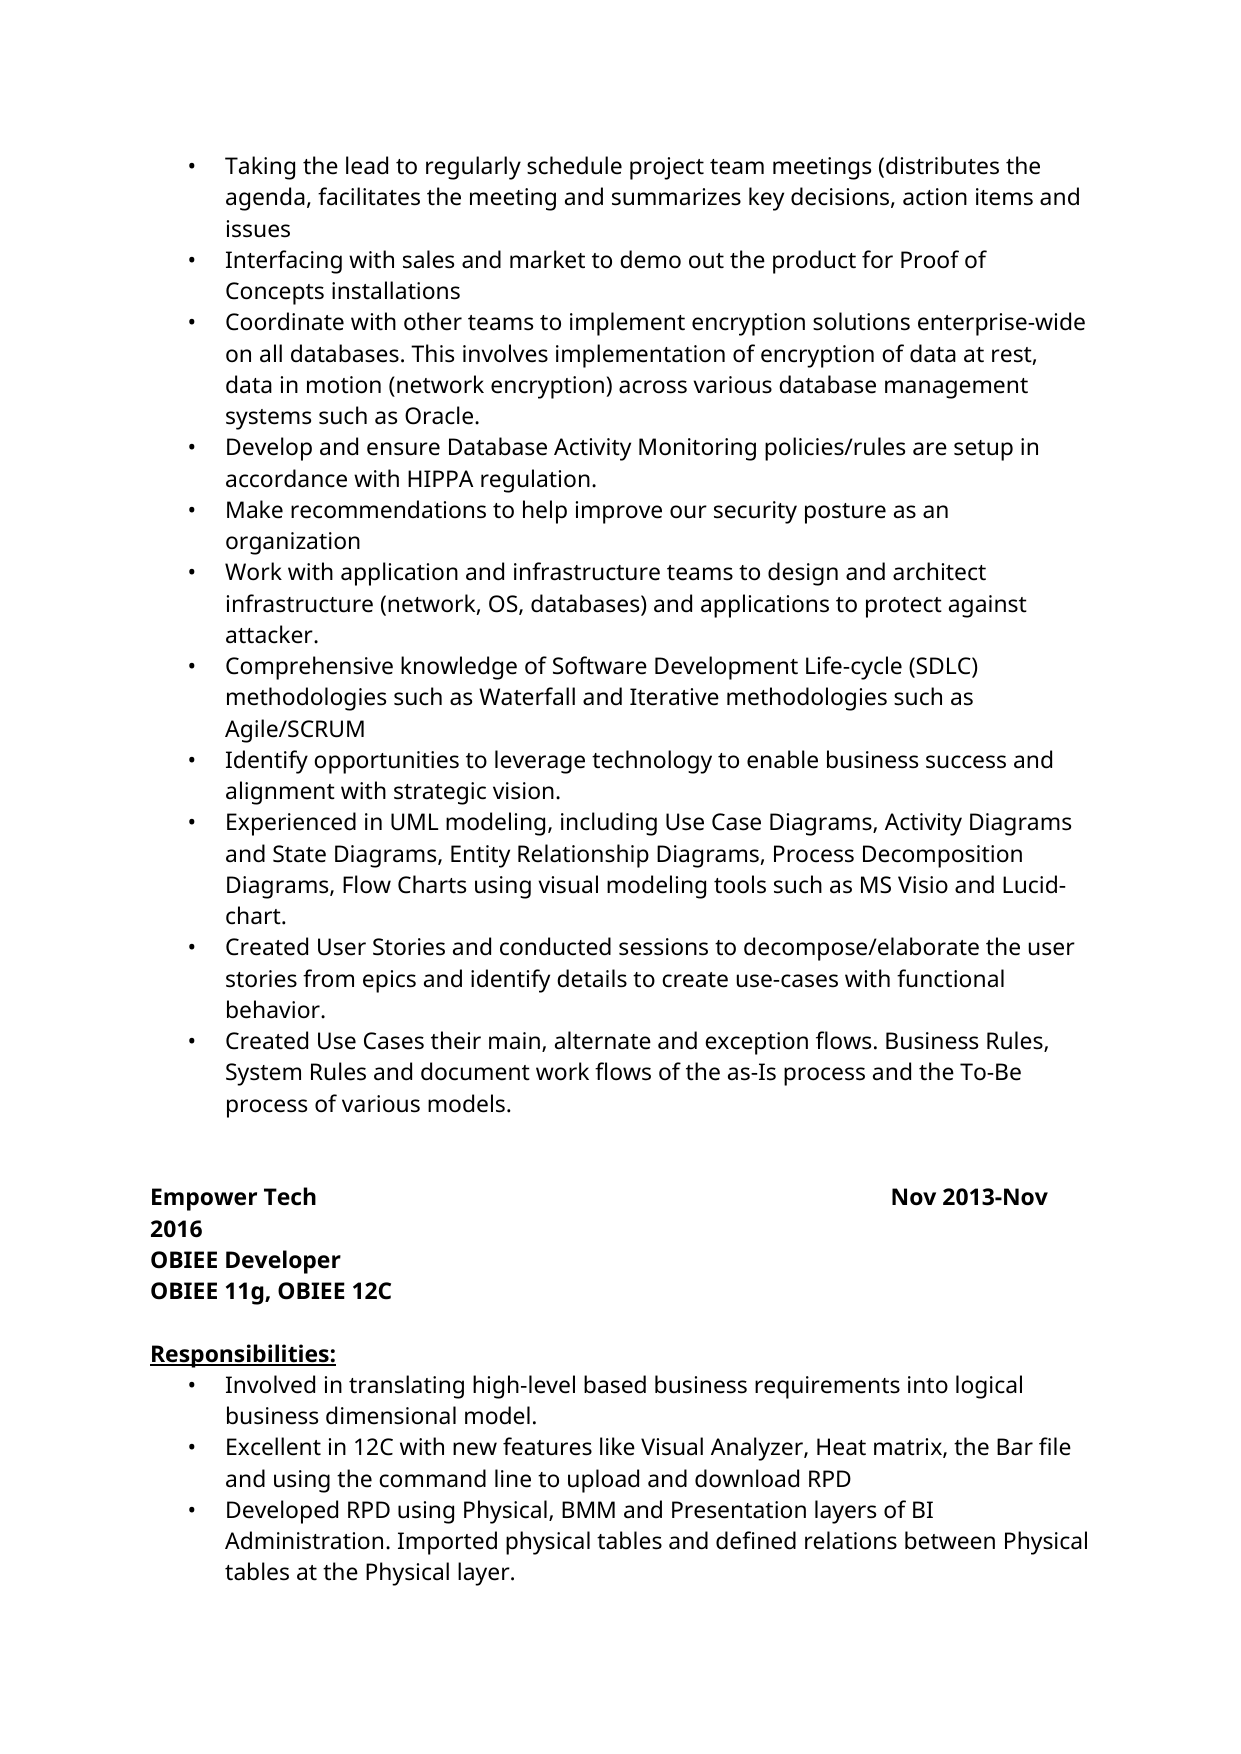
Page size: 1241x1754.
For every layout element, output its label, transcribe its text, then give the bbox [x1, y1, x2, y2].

list Excellent in 12C with new features like Visual Analyzer, Heat matrix, the Bar file and using the command line to upload and download RPD [187, 1431, 1090, 1494]
list Comprehensive knowledge of Software Development Life-cycle (SDLC) methodologies such as Waterfall and Iterative methodologies such as Agile/SCRUM [187, 650, 1090, 744]
list Interfacing with sales and market to demo out the product for Proof of Concepts installations [187, 244, 1090, 306]
list Coordinate with other teams to implement encryption solutions enterprise-wide on all databases. This involves implementation of encryption of data at rest, data in motion (network encryption) across various database management systems such as Oracle. [187, 306, 1090, 431]
list Make recommendations to help improve our security posture as an organization [187, 494, 1090, 556]
list Identify opportunities to leverage technology to enable business success and alignment with strategic vision. [187, 744, 1090, 806]
text OBIEE 11g, OBIEE 12C [150, 1275, 1090, 1306]
list Experienced in UML modeling, including Use Case Diagrams, Activity Diagrams and State Diagrams, Entity Relationship Diagrams, Process Decomposition Diagrams, Flow Charts using visual modeling tools such as MS Visio and Lucid-chart. [187, 806, 1090, 931]
text OBIEE Developer [150, 1244, 1090, 1275]
list Involved in translating high-level based business requirements into logical business dimensional model. [187, 1369, 1090, 1431]
list Developed RPD using Physical, BMM and Presentation layers of BI Administration. Imported physical tables and defined relations between Physical tables at the Physical layer. [187, 1494, 1090, 1587]
list Created User Stories and conducted sessions to decompose/elaborate the user stories from epics and identify details to create use-cases with functional behavior. [187, 931, 1090, 1025]
list Work with application and infrastructure teams to design and architect infrastructure (network, OS, databases) and applications to protect against attacker. [187, 556, 1090, 650]
text Empower Tech Nov 2013-Nov 2016 [150, 1181, 1090, 1244]
list Created Use Cases their main, alternate and exception flows. Business Rules, System Rules and document work flows of the as-Is process and the To-Be process of various models. [187, 1025, 1090, 1119]
list Taking the lead to regularly schedule project team meetings (distributes the agenda, facilitates the meeting and summarizes key decisions, action items and issues [187, 150, 1090, 244]
text Responsibilities: [150, 1337, 1090, 1369]
list Develop and ensure Database Activity Monitoring policies/rules are setup in accordance with HIPPA regulation. [187, 431, 1090, 494]
